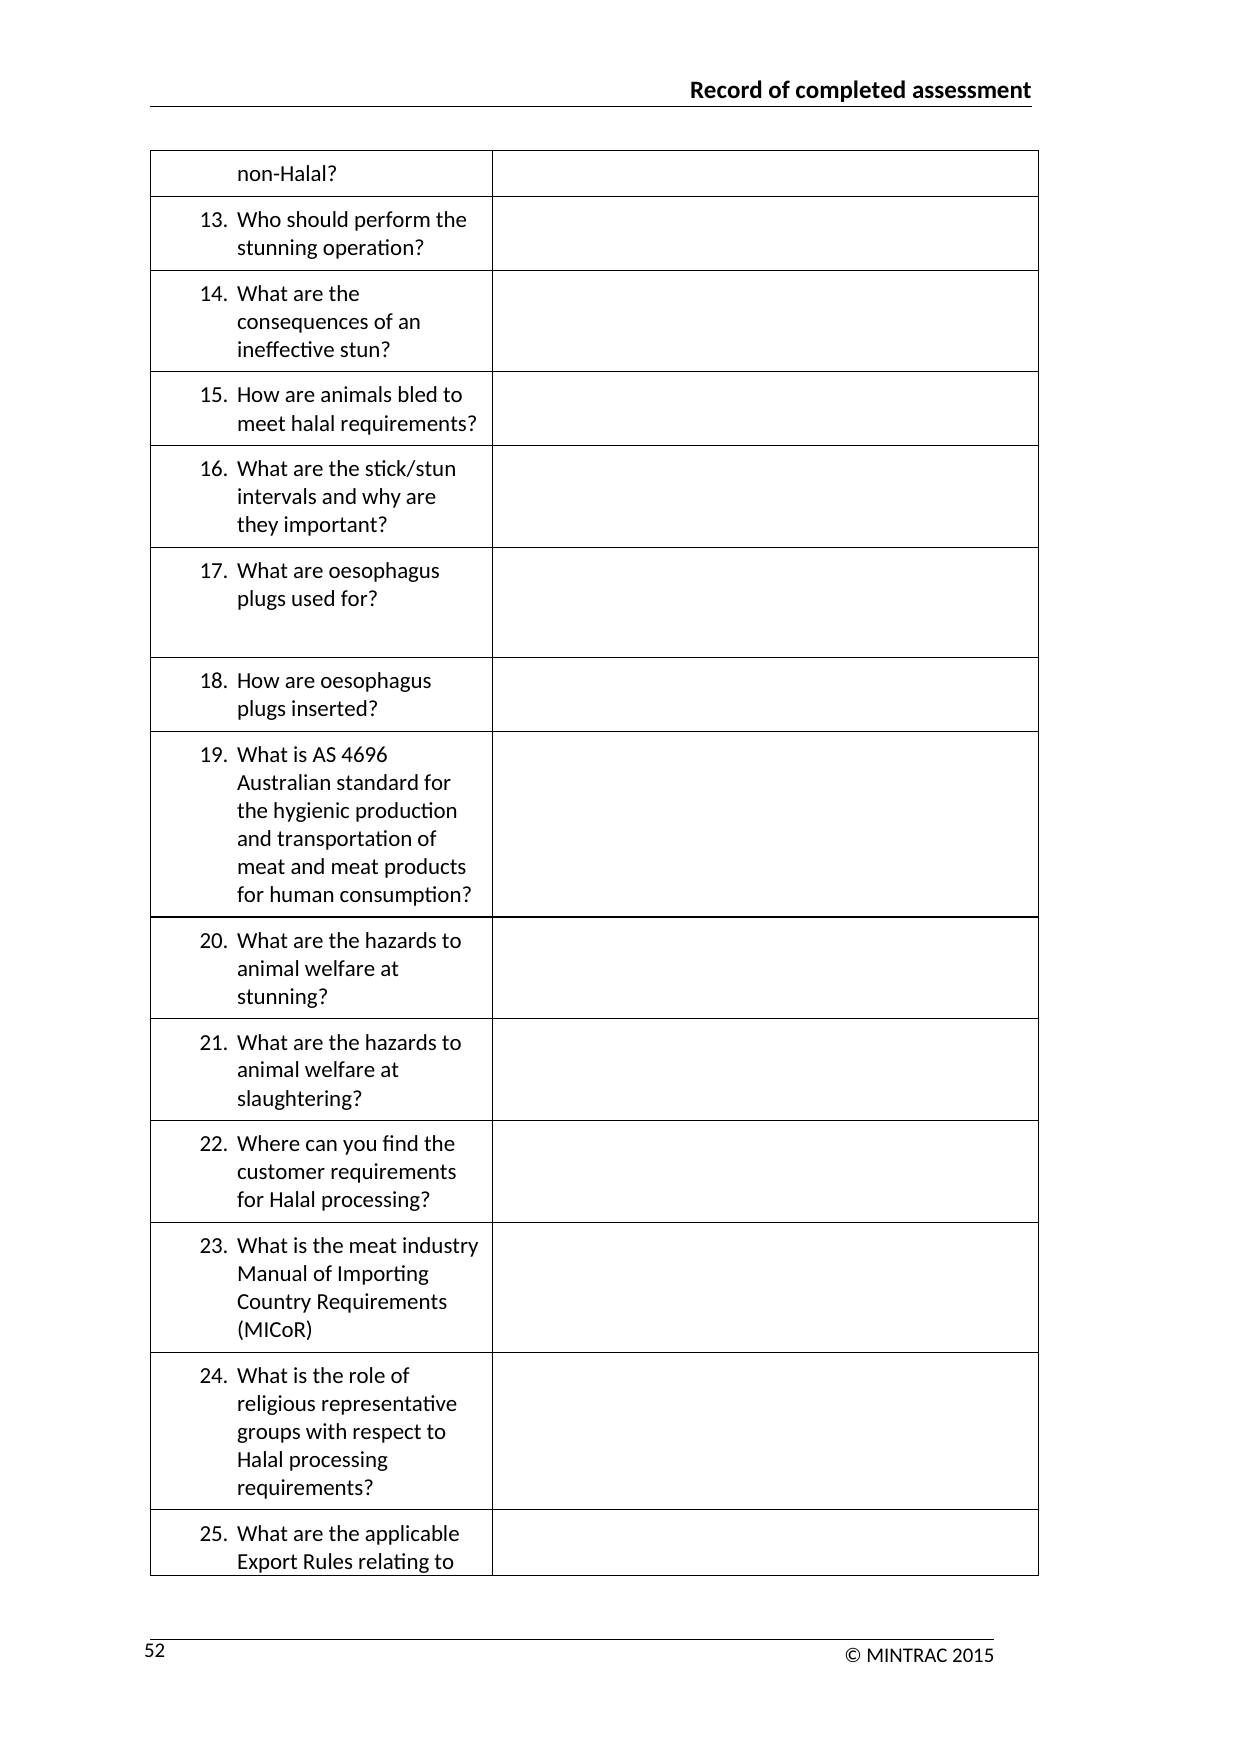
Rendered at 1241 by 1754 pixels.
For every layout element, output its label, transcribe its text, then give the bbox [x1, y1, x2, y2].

table_cell What are the applicable Export Rules relating to Halal production? [151, 1510, 492, 1575]
table_cell [493, 271, 1038, 371]
table_cell Where can you find the customer requirements for Halal processing? [151, 1121, 492, 1222]
table_cell What are the hazards to animal welfare at stunning? [151, 918, 492, 1018]
table_cell [493, 1121, 1038, 1222]
table_cell [493, 918, 1038, 1018]
table_cell What are oesophagus plugs used for? [151, 548, 492, 657]
table_cell What are the hazards to animal welfare at slaughtering? [151, 1019, 492, 1120]
table_cell What is the role of religious representative groups with respect to Halal processing requirements? [151, 1353, 492, 1509]
table_cell How are animals bled to meet halal requirements? [151, 372, 492, 445]
table_cell [493, 1353, 1038, 1509]
table_cell [493, 548, 1038, 657]
table_cell What are the consequences of an ineffective stun? [151, 271, 492, 371]
table_cell What is the meat industry Manual of Importing Country Requirements (MICoR) [151, 1223, 492, 1352]
table_cell [493, 446, 1038, 547]
table_cell [493, 372, 1038, 445]
table_cell What are the stick/stun intervals and why are they important? [151, 446, 492, 547]
table_cell [493, 197, 1038, 269]
table_cell [493, 151, 1038, 196]
table_cell [493, 732, 1038, 916]
table_cell [493, 1510, 1038, 1575]
table_cell How are oesophagus plugs inserted? [151, 658, 492, 731]
table_cell What makes a product non-Halal? [151, 151, 492, 196]
table_cell [493, 658, 1038, 731]
table_cell Who should perform the stunning operation? [151, 197, 492, 269]
table_cell What is AS 4696 Australian standard for the hygienic production and transportation of meat and meat products for human consumption? [151, 732, 492, 916]
table_cell [493, 1019, 1038, 1120]
table_cell [493, 1223, 1038, 1352]
